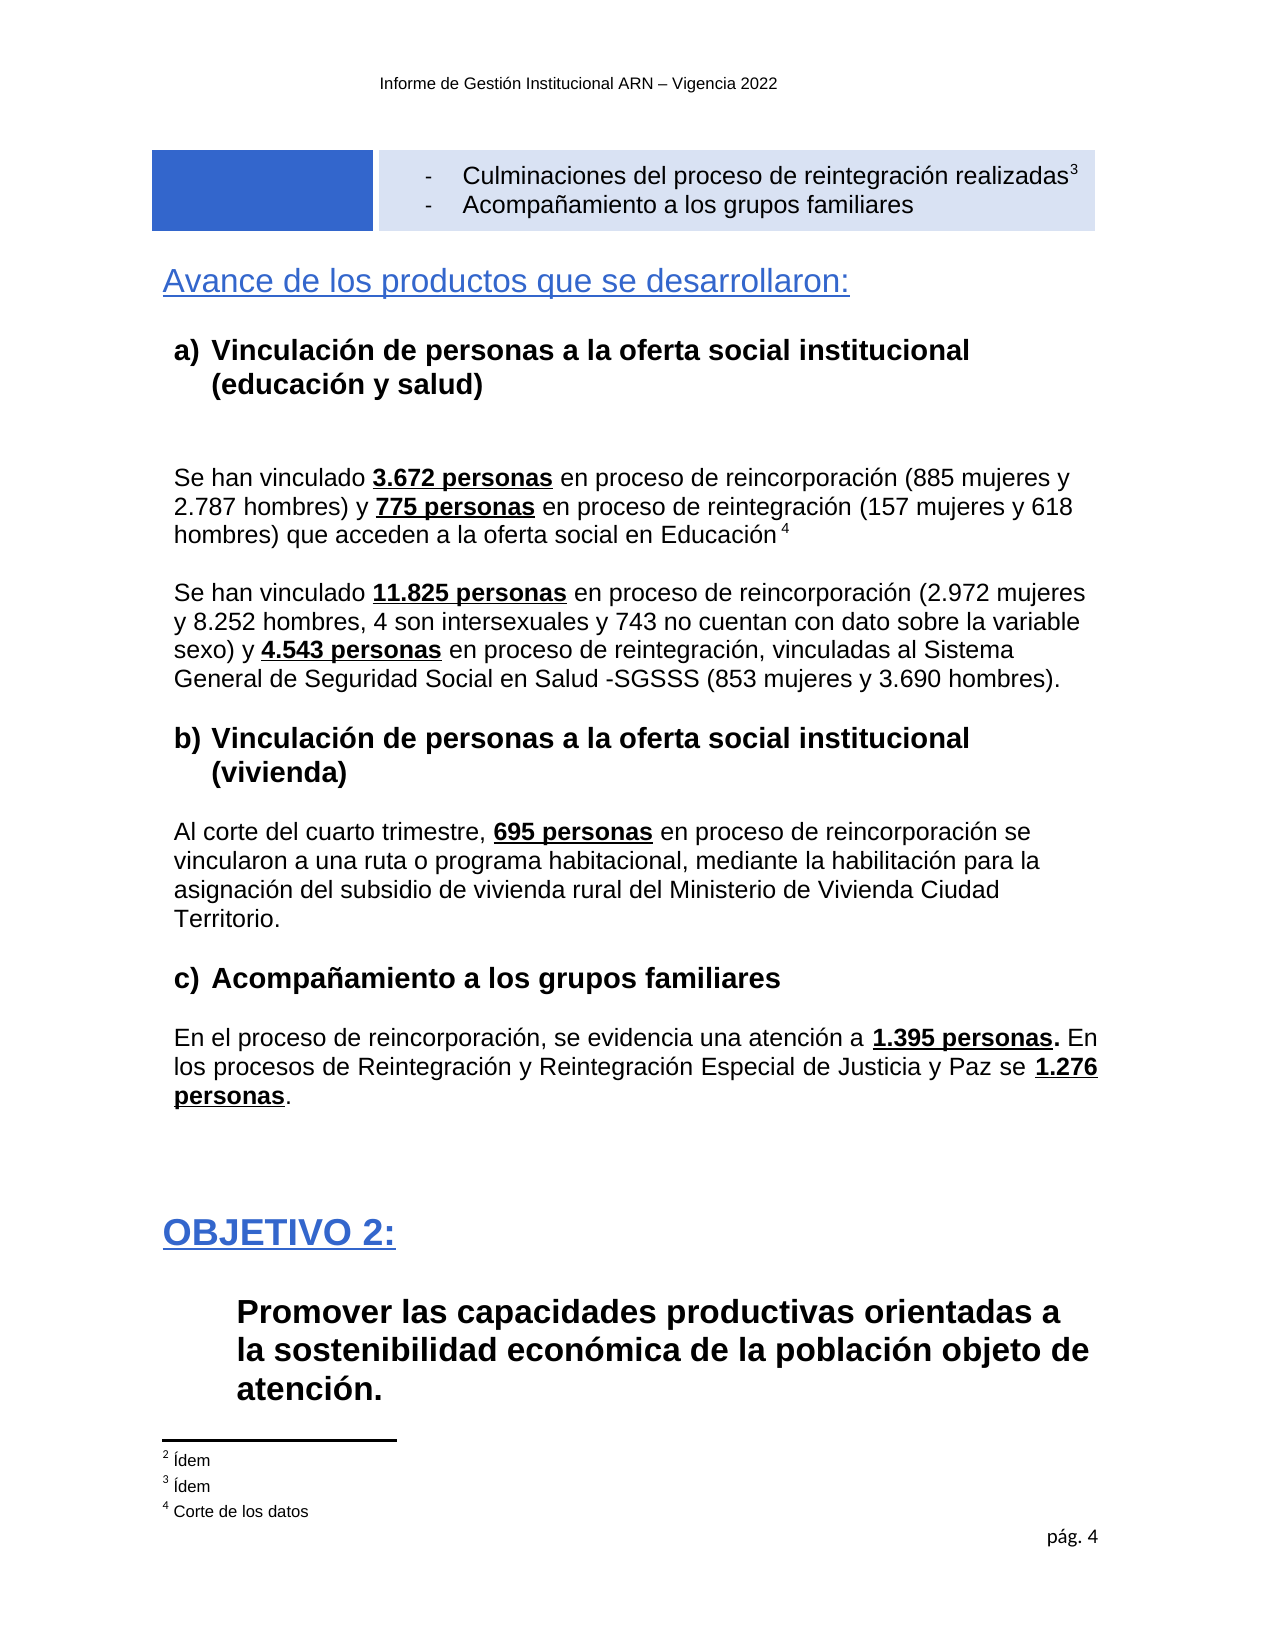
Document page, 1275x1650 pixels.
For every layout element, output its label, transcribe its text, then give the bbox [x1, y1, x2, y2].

text Promover las capacidades productivas orientadas a la sostenibilidad económica de la población objeto de atención. [236, 1292, 1098, 1407]
text Se han vinculado 11.825 personas en proceso de reincorporación (2.972 mujeres y 8.252 hombres, 4 son intersexuales y 743 no cuentan con dato sobre la variable sexo) y 4.543 personas en proceso de reintegración, vinculadas al Sistema General de Seguridad Social en Salud -SGSSS (853 mujeres y 3.690 hombres). [174, 578, 1098, 693]
text OBJETIVO 2: [162, 1210, 1098, 1253]
text Al corte del cuarto trimestre, 695 personas en proceso de reincorporación se vincularon a una ruta o programa habitacional, mediante la habilitación para la asignación del subsidio de vivienda rural del Ministerio de Vivienda Ciudad Territorio. [174, 817, 1098, 932]
list Vinculación de personas a la oferta social institucional (vivienda) [174, 722, 1098, 789]
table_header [152, 150, 373, 231]
list Vinculación de personas a la oferta social institucional (educación y salud) [174, 333, 1098, 401]
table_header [379, 150, 1095, 231]
list Acompañamiento a los grupos familiares [174, 961, 1098, 995]
text En el proceso de reincorporación, se evidencia una atención a 1.395 personas. En los procesos de Reintegración y Reintegración Especial de Justicia y Paz se 1.276 personas. [174, 1023, 1098, 1110]
text Avance de los productos que se desarrollaron: [162, 261, 1098, 300]
text Se han vinculado 3.672 personas en proceso de reincorporación (885 mujeres y 2.787 hombres) y 775 personas en proceso de reintegración (157 mujeres y 618 hombres) que acceden a la oferta social en Educación [174, 463, 1098, 549]
